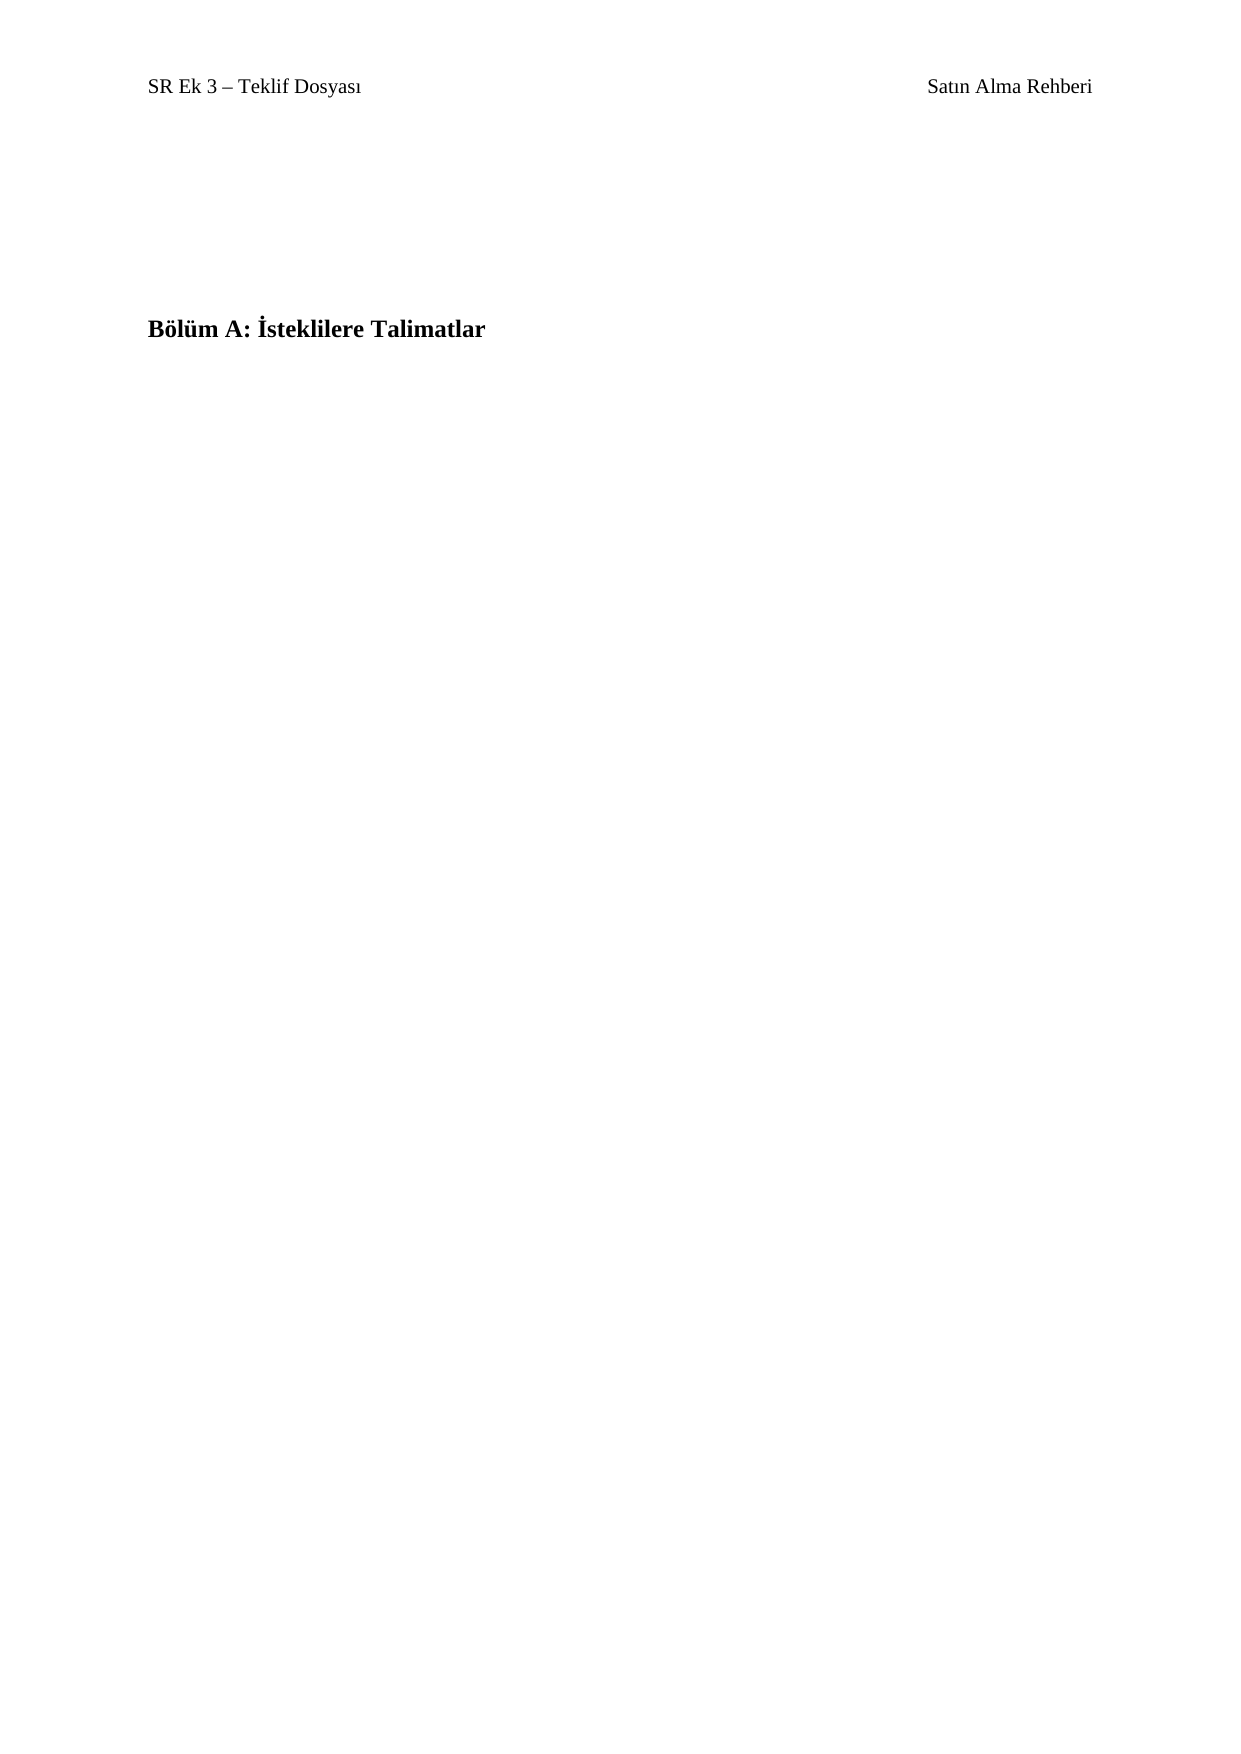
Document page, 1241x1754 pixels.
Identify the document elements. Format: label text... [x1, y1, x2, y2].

subtitle Bölüm A: İsteklilere Talimatlar [148, 314, 1093, 343]
